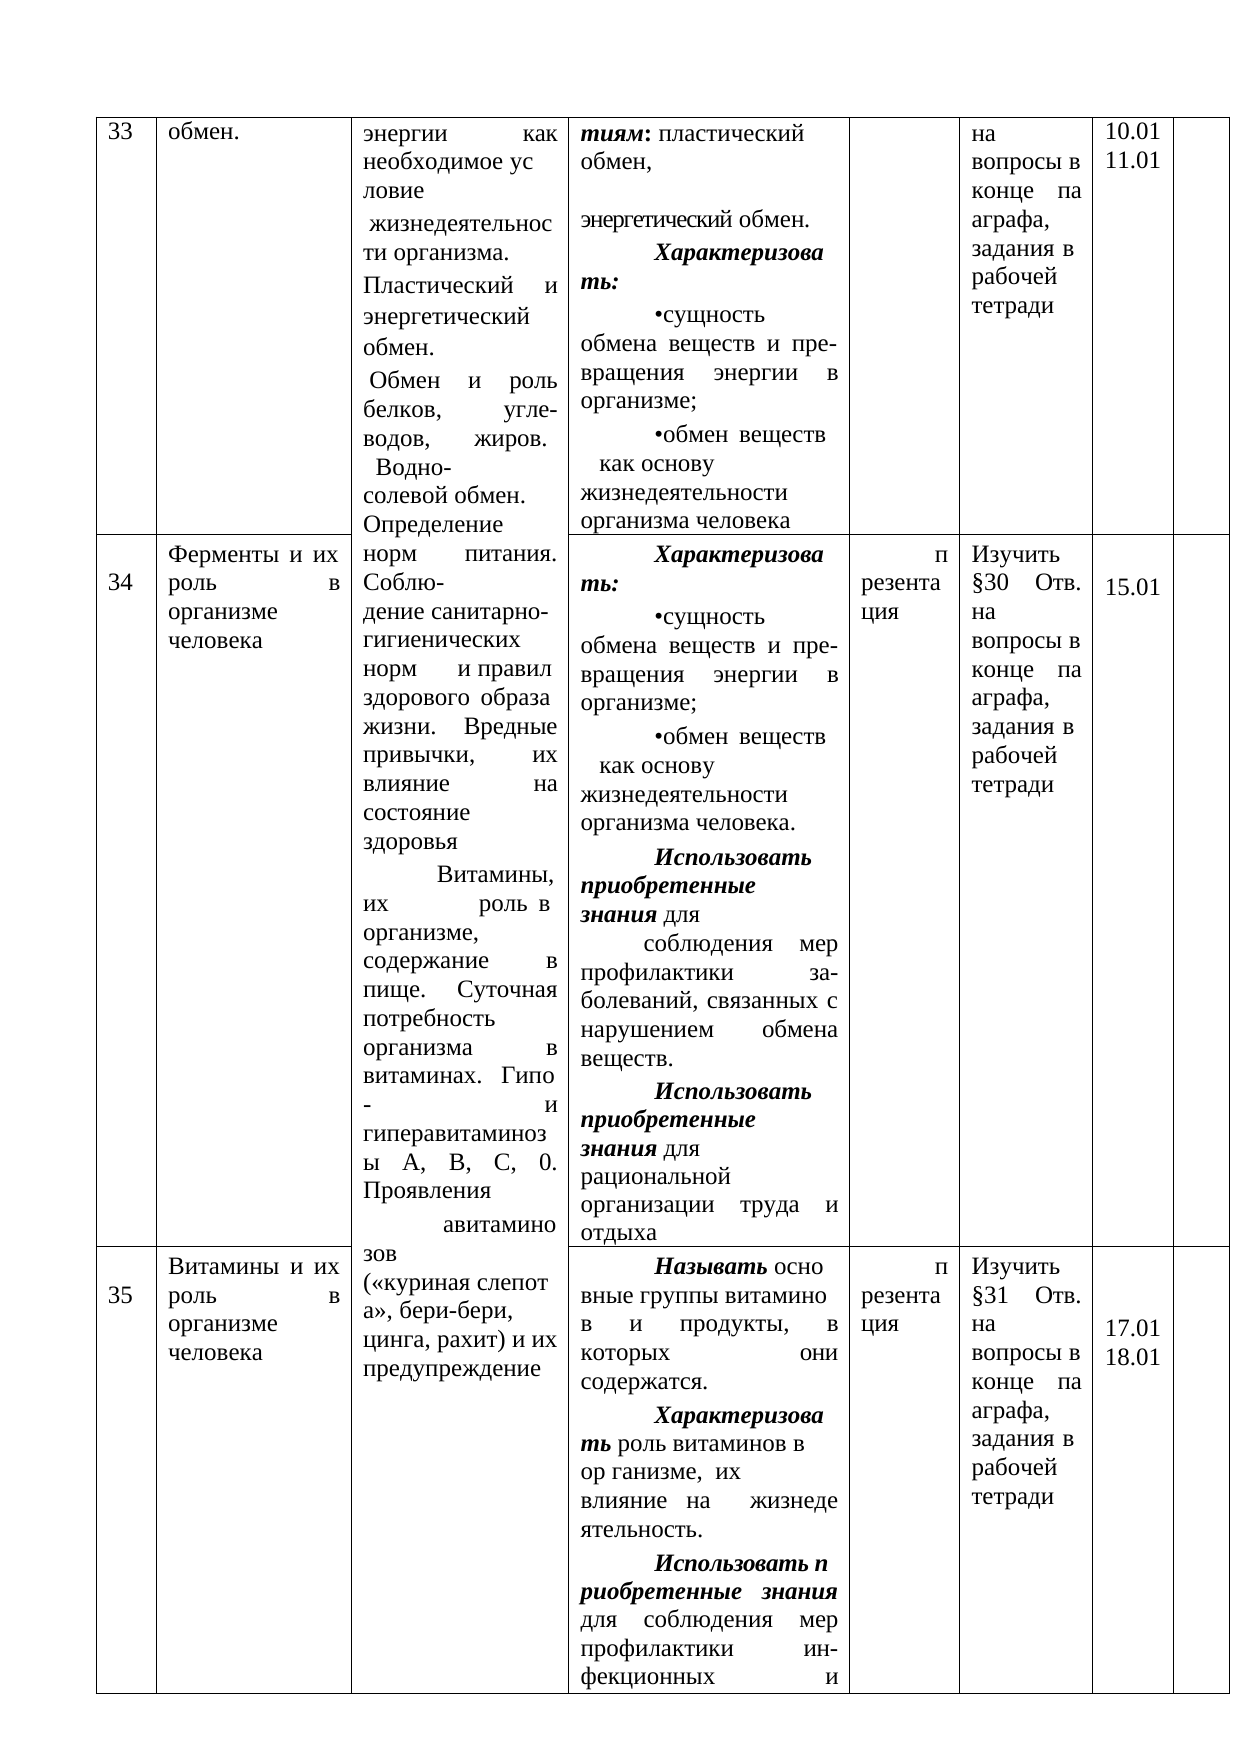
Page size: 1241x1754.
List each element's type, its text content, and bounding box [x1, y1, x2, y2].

table_cell п резента ция [850, 535, 959, 1246]
table_cell [1174, 535, 1229, 1246]
table_cell [1174, 1247, 1229, 1693]
table_header обмен. [157, 118, 351, 534]
table_cell 17.01 18.01 [1093, 1247, 1173, 1693]
table_header энергии как необходимое ус ловие жизнедеятельнос ти организма. Пластический и энергетический обмен. Обмен и роль белков, угле- водов, жиров. Водно- солевой обмен. Определение норм питания. Соблю- дение санитарно- гигиенических норм и правил здорового образа жизни. Вредные привычки, их влияние на состояние здоровья Витамины, их роль в организме, содержание в пище. Суточная потребность организма в витаминах. Гипо - и гиперавитаминоз ы А, В, С, 0. Проявления авитамино зов («куриная слепот а», бери-бери, цинга, рахит) и их предупреждение [352, 118, 568, 1693]
table_header 10.01 11.01 [1093, 118, 1173, 534]
table_cell Витамины и их роль в организме человека [157, 1247, 351, 1693]
table_header на вопросы в конце па аграфа, задания в рабочей тетради [960, 118, 1092, 534]
table_cell Ферменты и их роль в организме человека [157, 535, 351, 1246]
table_cell Называть осно вные группы витамино в и продукты, в которых они содержатся. Характеризова ть роль витаминов в ор ганизме, их влияние на жизнеде ятельность. Использовать п риобретенные знания для соблюдения мер профилактики ин- фекционных и [569, 1247, 849, 1693]
table_header 33 [97, 118, 156, 534]
table_header [1174, 118, 1229, 534]
table_cell Характеризова ть: •сущность обмена веществ и пре- вращения энергии в организме; •обмен веществ как основу жизнедеятельности организма человека. Использовать приобретенные знания для соблюдения мер профилактики за- болеваний, связанных с нарушением обмена веществ. Использовать приобретенные знания для рациональной организации труда и отдыха [569, 535, 849, 1246]
table_cell п резента ция [850, 1247, 959, 1693]
table_cell 34 [97, 535, 156, 1246]
table_cell Изучить §31 Отв. на вопросы в конце па аграфа, задания в рабочей тетради [960, 1247, 1092, 1693]
table_cell 35 [97, 1247, 156, 1693]
table_header [850, 118, 959, 534]
table_header тиям: пластический обмен, энергетический обмен. Характеризова ть: •сущность обмена веществ и пре- вращения энергии в организме; •обмен веществ как основу жизнедеятельности организма человека [569, 118, 849, 534]
table_cell 15.01 [1093, 535, 1173, 1246]
table_cell Изучить §30 Отв. на вопросы в конце па аграфа, задания в рабочей тетради [960, 535, 1092, 1246]
